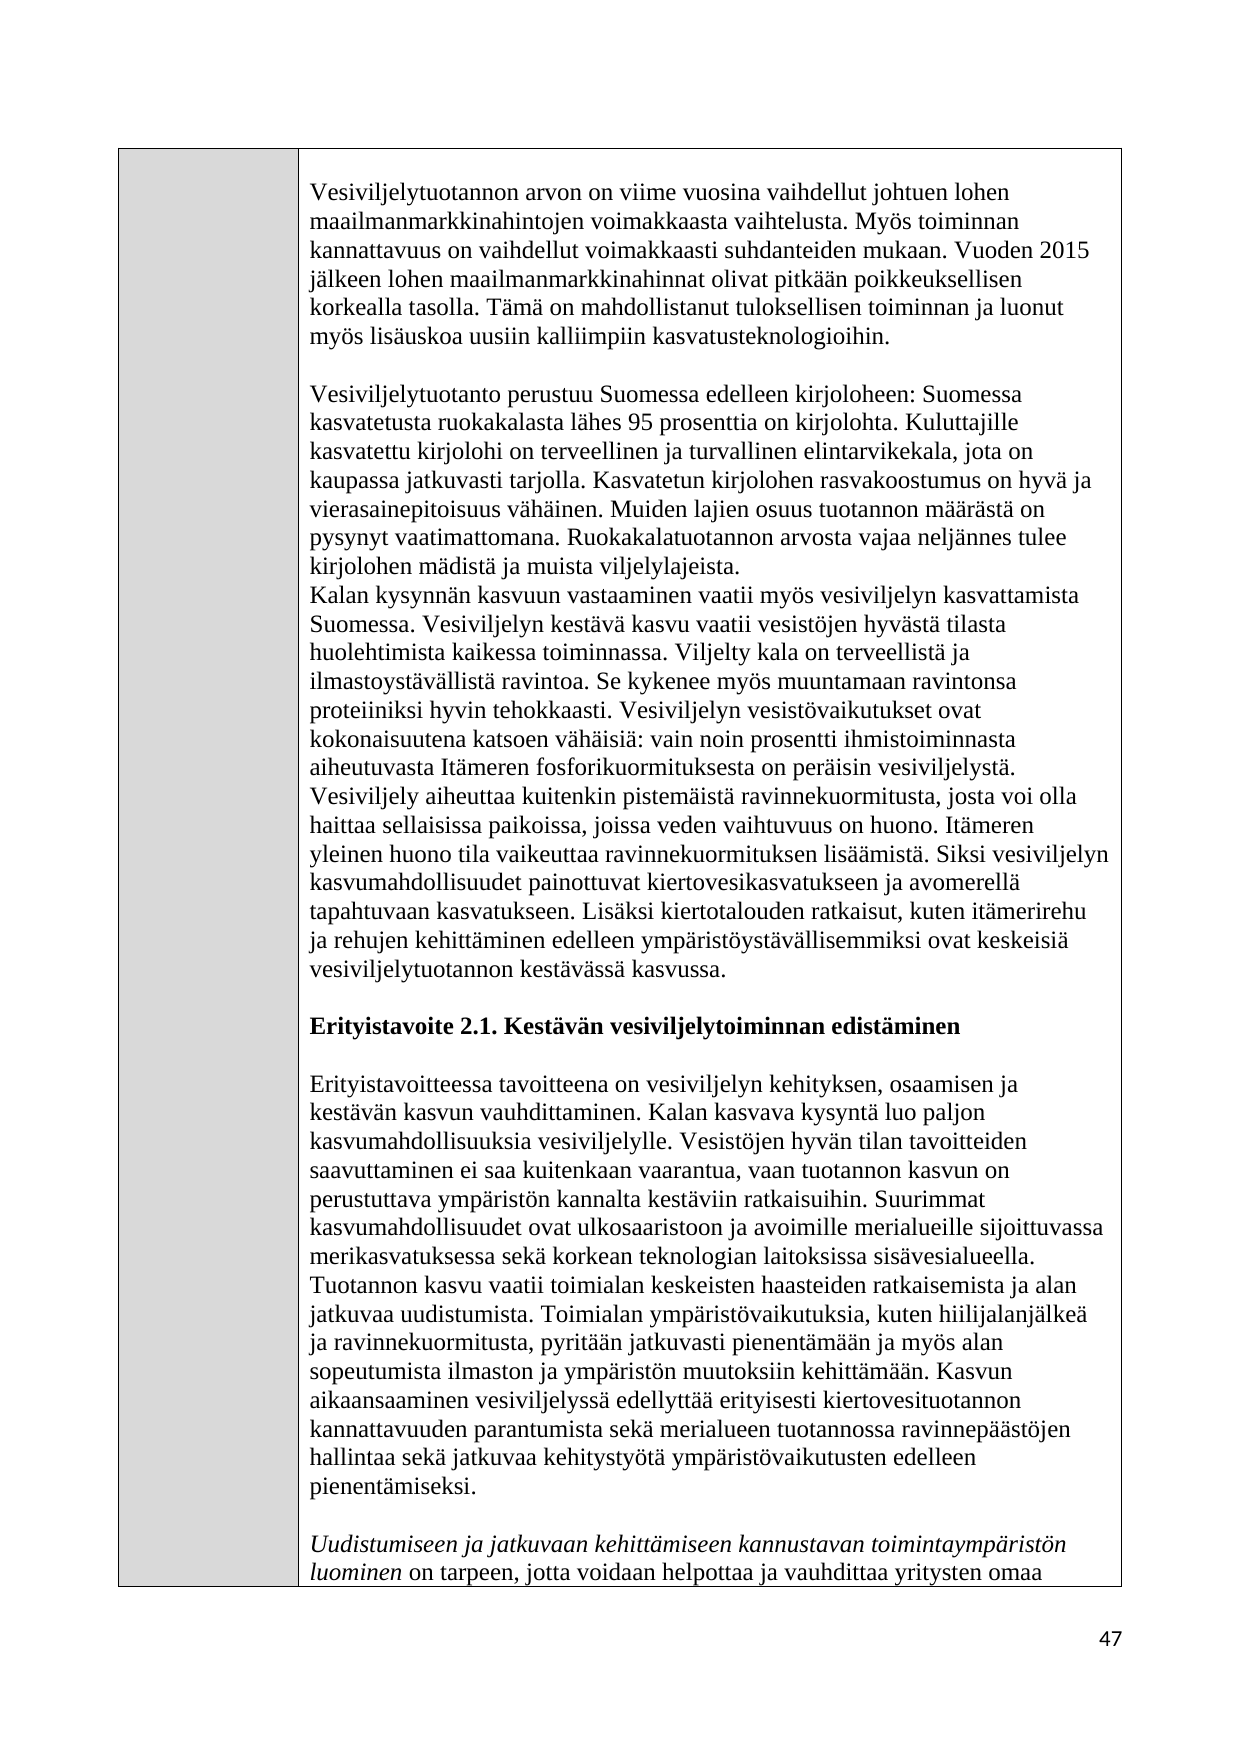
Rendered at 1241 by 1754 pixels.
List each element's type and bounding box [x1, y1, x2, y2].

table_cell [119, 149, 298, 1586]
table_cell [299, 149, 1121, 1586]
